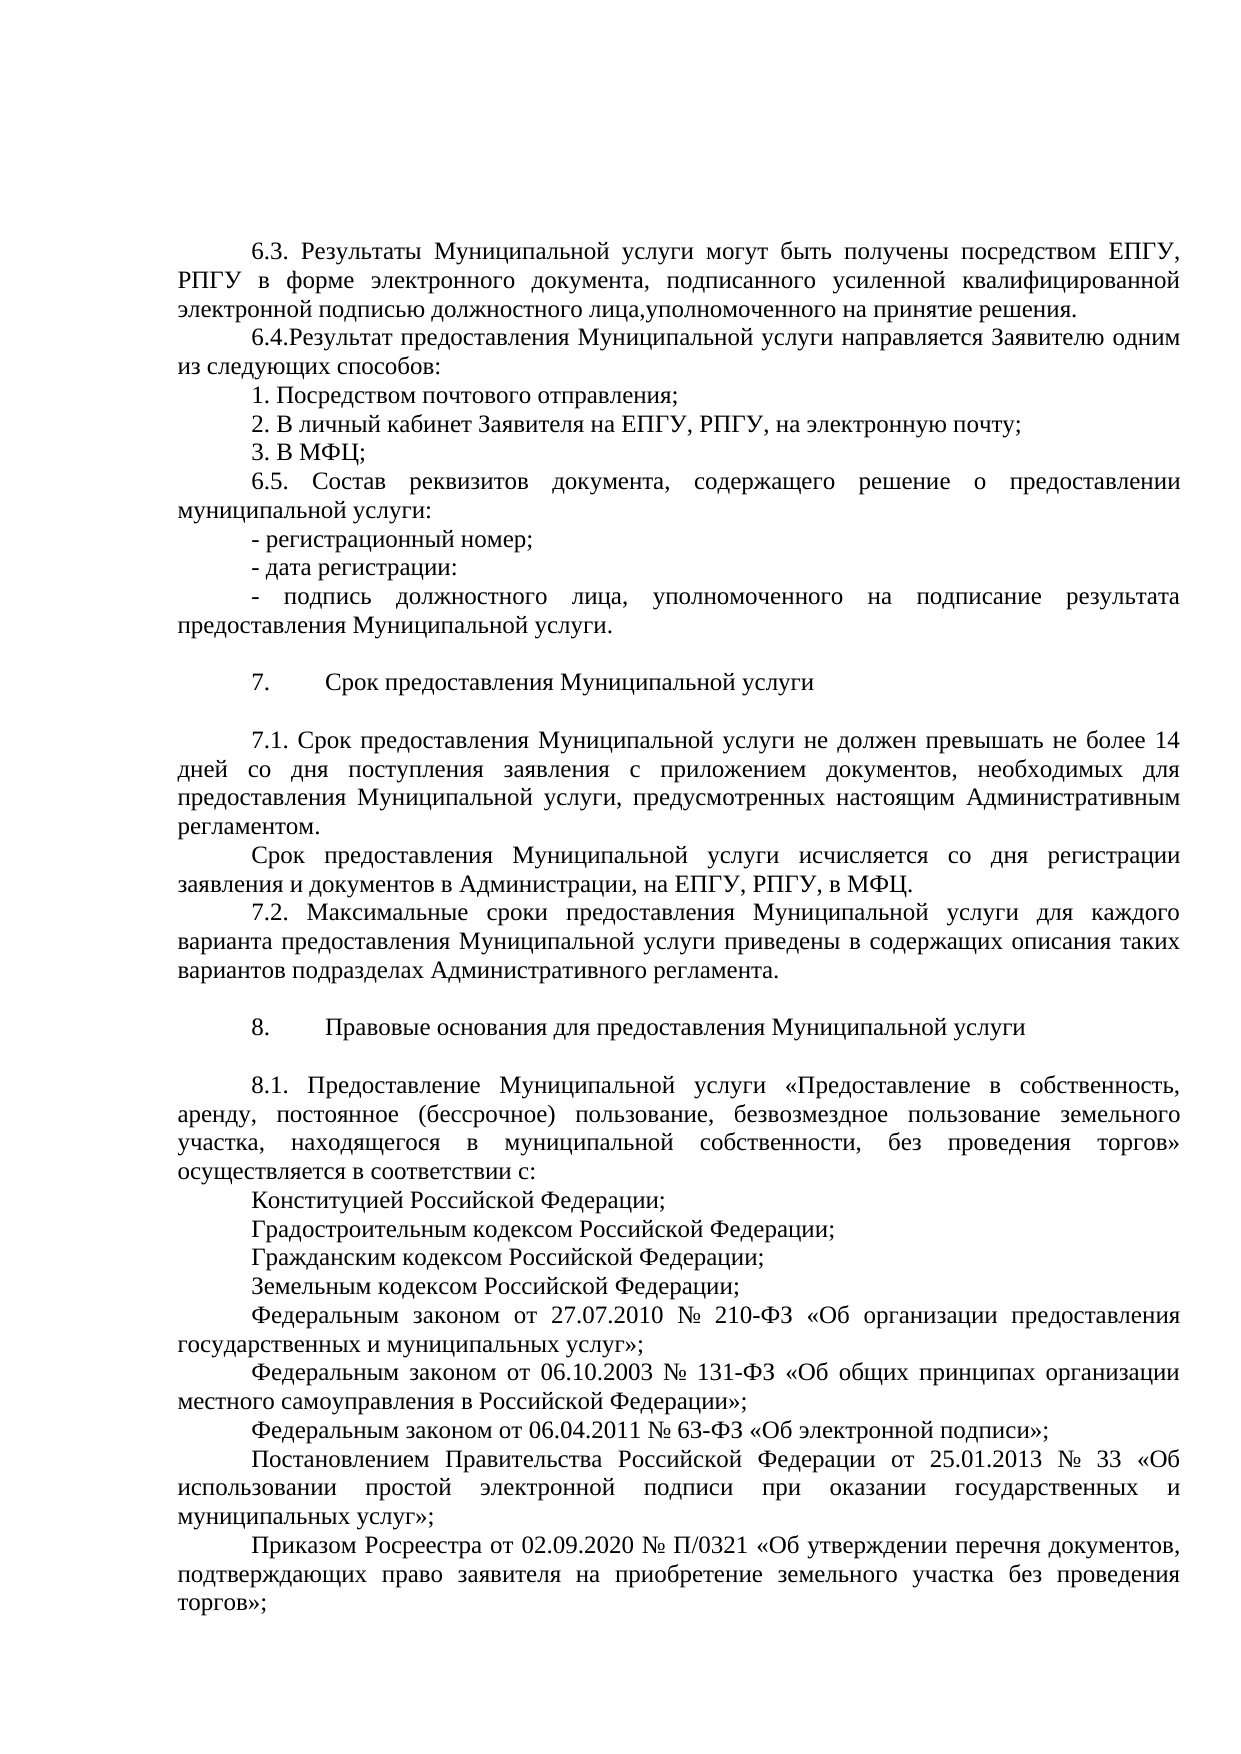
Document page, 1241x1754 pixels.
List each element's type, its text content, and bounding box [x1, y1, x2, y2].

list Правовые основания для предоставления Муниципальной услуги [177, 1012, 1181, 1041]
text Градостроительным кодексом Российской Федерации; [177, 1214, 1181, 1242]
text - подпись должностного лица, уполномоченного на подписание результата предоставления Муниципальной услуги. [177, 581, 1181, 639]
text Земельным кодексом Российской Федерации; [177, 1271, 1181, 1300]
text 1. Посредством почтового отправления; [177, 380, 1181, 409]
text - дата регистрации: [177, 552, 1181, 581]
text 6.3. Результаты Муниципальной услуги могут быть получены посредством ЕПГУ, РПГУ в форме электронного документа, подписанного усиленной квалифицированной электронной подписью должностного лица,уполномоченного на принятие решения. [177, 236, 1181, 322]
text Федеральным законом от 06.04.2011 № 63-ФЗ «Об электронной подписи»; [177, 1415, 1181, 1444]
text Конституцией Российской Федерации; [177, 1185, 1181, 1214]
text 7.1. Срок предоставления Муниципальной услуги не должен превышать не более 14 дней со дня поступления заявления с приложением документов, необходимых для предоставления Муниципальной услуги, предусмотренных настоящим Административным регламентом. [177, 725, 1181, 840]
text Приказом Росреестра от 02.09.2020 № П/0321 «Об утверждении перечня документов, подтверждающих право заявителя на приобретение земельного участка без проведения торгов»; [177, 1530, 1181, 1616]
text Федеральным законом от 06.10.2003 № 131-ФЗ «Об общих принципах организации местного самоуправления в Российской Федерации»; [177, 1357, 1181, 1415]
text 8.1. Предоставление Муниципальной услуги «Предоставление в собственность, аренду, постоянное (бессрочное) пользование, безвозмездное пользование земельного участка, находящегося в муниципальной собственности, без проведения торгов» осуществляется в соответствии с: [177, 1070, 1181, 1185]
text Гражданским кодексом Российской Федерации; [177, 1242, 1181, 1271]
text - регистрационный номер; [177, 524, 1181, 552]
text Постановлением Правительства Российской Федерации от 25.01.2013 № 33 «Об использовании простой электронной подписи при оказании государственных и муниципальных услуг»; [177, 1444, 1181, 1530]
text 6.4.Результат предоставления Муниципальной услуги направляется Заявителю одним из следующих способов: [177, 322, 1181, 380]
text Срок предоставления Муниципальной услуги исчисляется со дня регистрации заявления и документов в Администрации, на ЕПГУ, РПГУ, в МФЦ. [177, 840, 1181, 897]
text 7.2. Максимальные сроки предоставления Муниципальной услуги для каждого варианта предоставления Муниципальной услуги приведены в содержащих описания таких вариантов подразделах Административного регламента. [177, 897, 1181, 984]
text 3. В МФЦ; [177, 437, 1181, 466]
list Срок предоставления Муниципальной услуги [177, 667, 1181, 696]
text Федеральным законом от 27.07.2010 № 210-ФЗ «Об организации предоставления государственных и муниципальных услуг»; [177, 1300, 1181, 1357]
text 6.5. Состав реквизитов документа, содержащего решение о предоставлении муниципальной услуги: [177, 466, 1181, 524]
text 2. В личный кабинет Заявителя на ЕПГУ, РПГУ, на электронную почту; [177, 409, 1181, 437]
